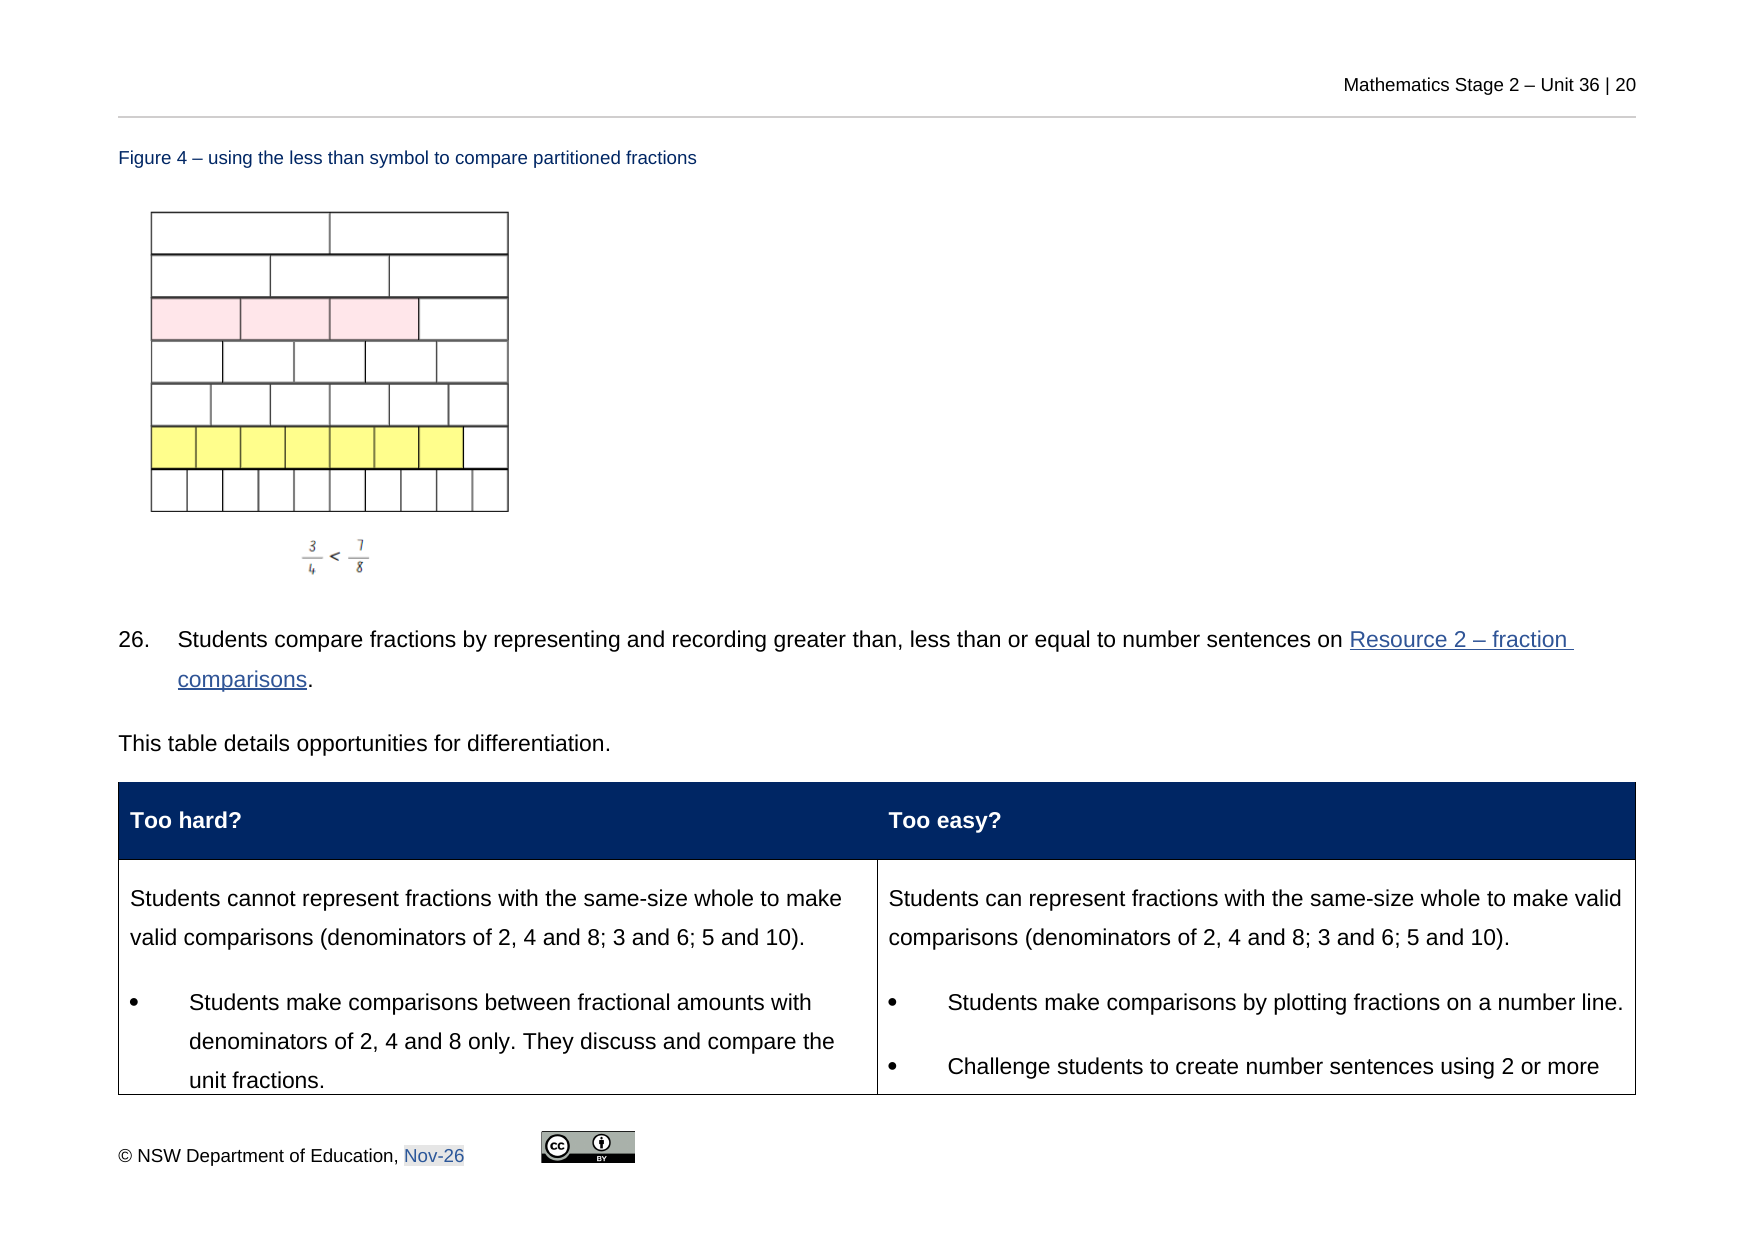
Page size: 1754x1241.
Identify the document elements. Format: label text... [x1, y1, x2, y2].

text This table details opportunities for differentiation. [118, 730, 1636, 756]
picture [541, 1131, 635, 1163]
table_header Too easy? [877, 782, 1635, 859]
picture [124, 193, 535, 588]
table_header Too hard? [119, 782, 877, 859]
list Students compare fractions by representing and recording greater than, less than or equal to number sentences on Resource 2 – fraction comparisons. [118, 626, 1636, 692]
text Figure 4 – using the less than symbol to compare partitioned fractions [118, 147, 1636, 168]
